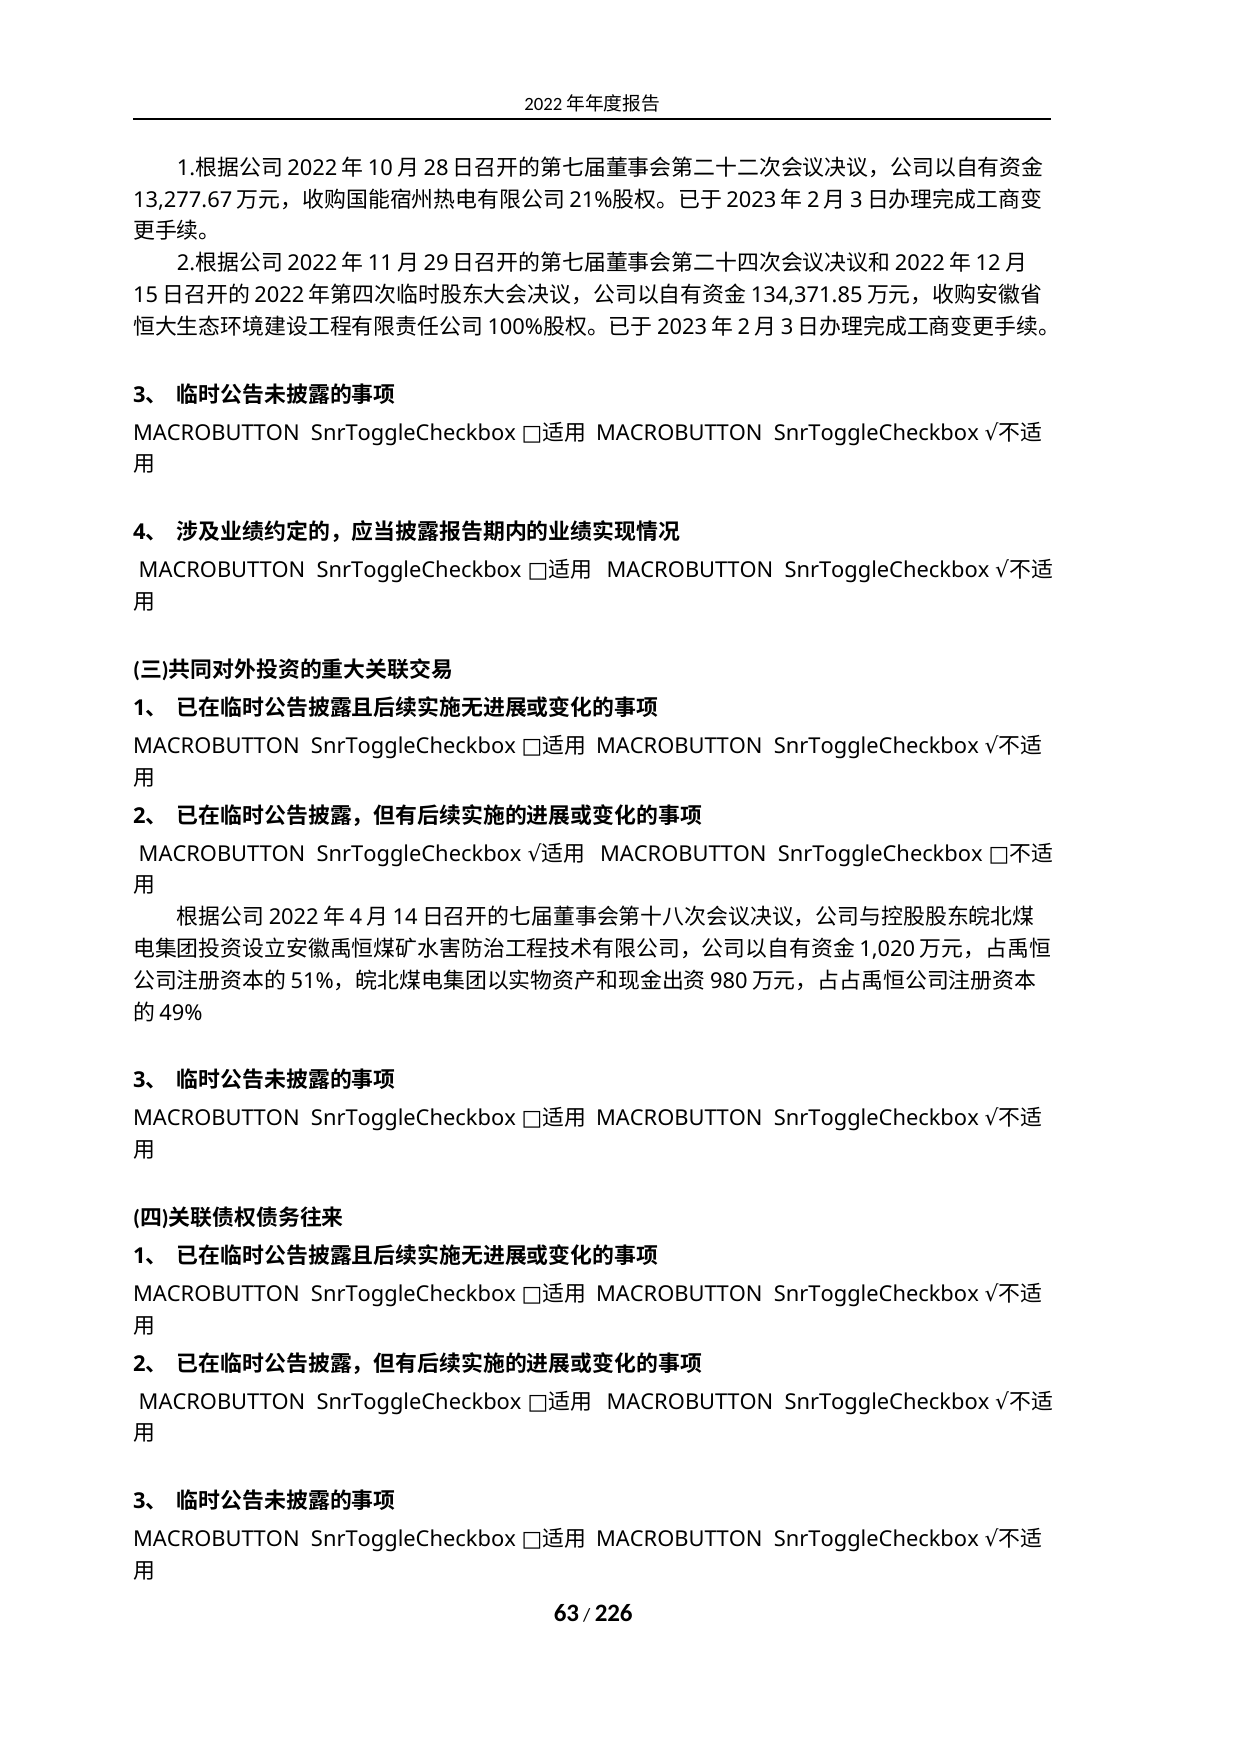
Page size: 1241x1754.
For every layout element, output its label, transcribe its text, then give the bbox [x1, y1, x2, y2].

subtitle 共同对外投资的重大关联交易 [133, 652, 1053, 683]
subtitle 关联债权债务往来 [133, 1200, 1053, 1232]
